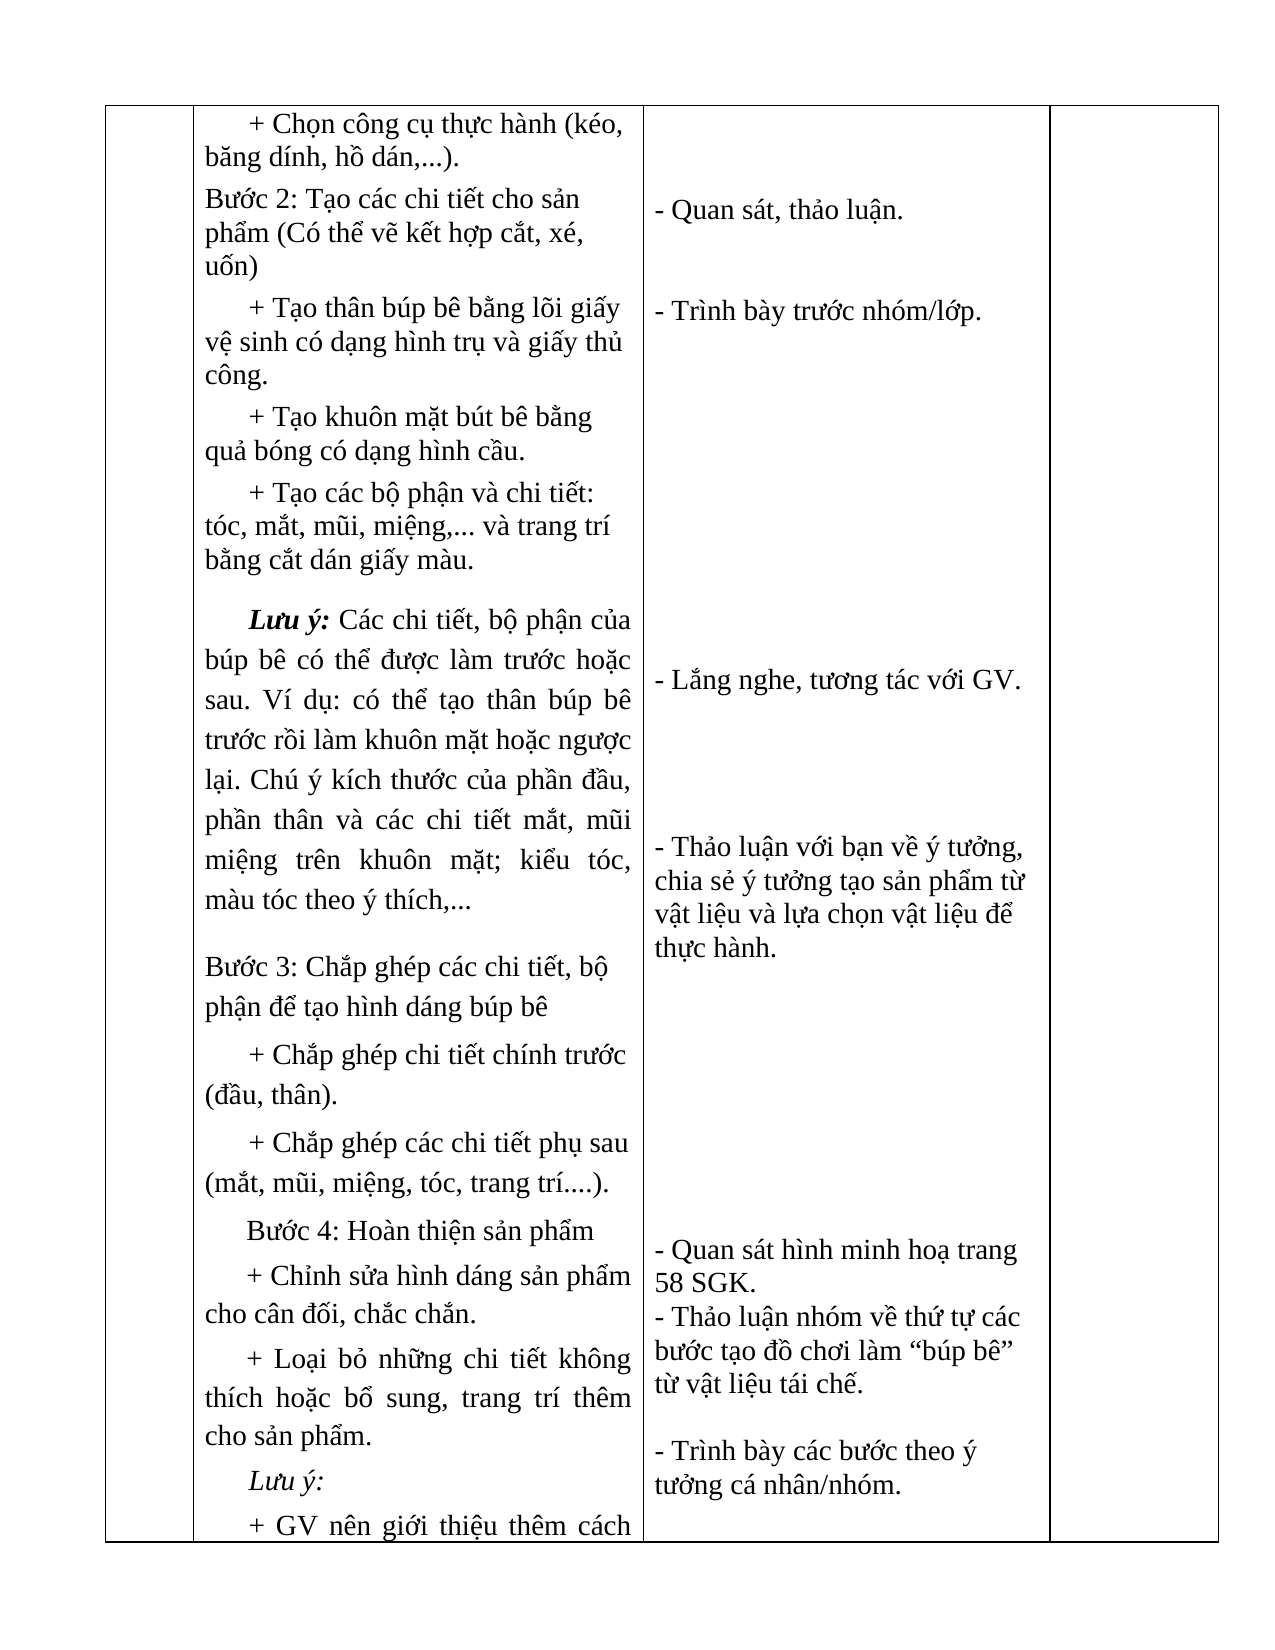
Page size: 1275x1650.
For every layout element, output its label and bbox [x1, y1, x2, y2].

table_cell [644, 106, 1049, 1541]
table_cell [1051, 106, 1218, 1541]
table_cell [194, 106, 643, 1541]
table_cell [106, 106, 193, 1541]
